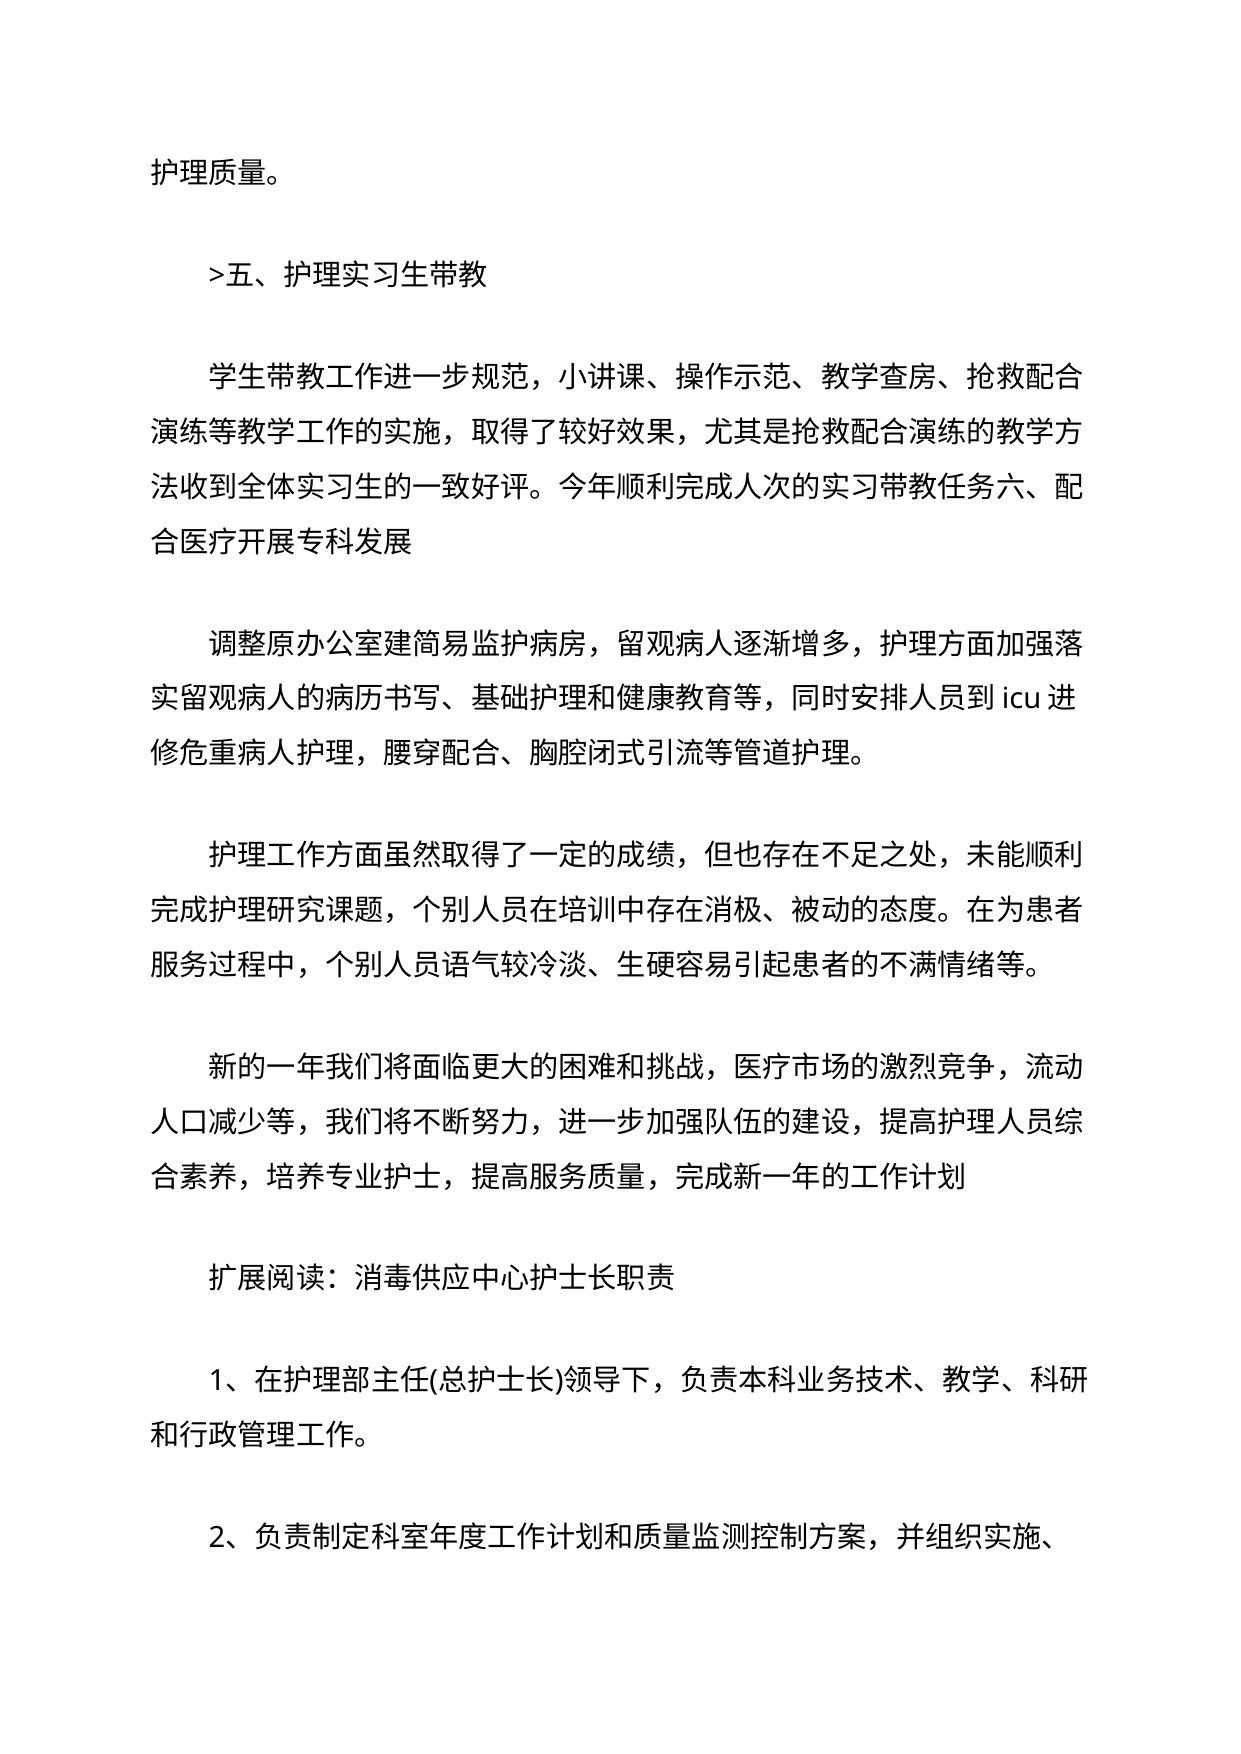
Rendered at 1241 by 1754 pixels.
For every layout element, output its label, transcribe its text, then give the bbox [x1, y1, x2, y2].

text 学生带教工作进一步规范，小讲课、操作示范、教学查房、抢救配合演练等教学工作的实施，取得了较好效果，尤其是抢救配合演练的教学方法收到全体实习生的一致好评。今年顺利完成人次的实习带教任务六、配合医疗开展专科发展 [150, 354, 1090, 561]
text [150, 1513, 1090, 1556]
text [150, 150, 1090, 192]
text >五、护理实习生带教 [150, 252, 1090, 294]
text 1、在护理部主任(总护士长)领导下，负责本科业务技术、教学、科研和行政管理工作。 [150, 1357, 1090, 1454]
text 新的一年我们将面临更大的困难和挑战，医疗市场的激烈竞争，流动人口减少等，我们将不断努力，进一步加强队伍的建设，提高护理人员综合素养，培养专业护士，提高服务质量，完成新一年的工作计划 [150, 1043, 1090, 1196]
text 扩展阅读：消毒供应中心护士长职责 [150, 1255, 1090, 1297]
text 护理工作方面虽然取得了一定的成绩，但也存在不足之处，未能顺利完成护理研究课题，个别人员在培训中存在消极、被动的态度。在为患者服务过程中，个别人员语气较冷淡、生硬容易引起患者的不满情绪等。 [150, 832, 1090, 984]
text 调整原办公室建简易监护病房，留观病人逐渐增多，护理方面加强落实留观病人的病历书写、基础护理和健康教育等，同时安排人员到icu进修危重病人护理，腰穿配合、胸腔闭式引流等管道护理。 [150, 620, 1090, 772]
